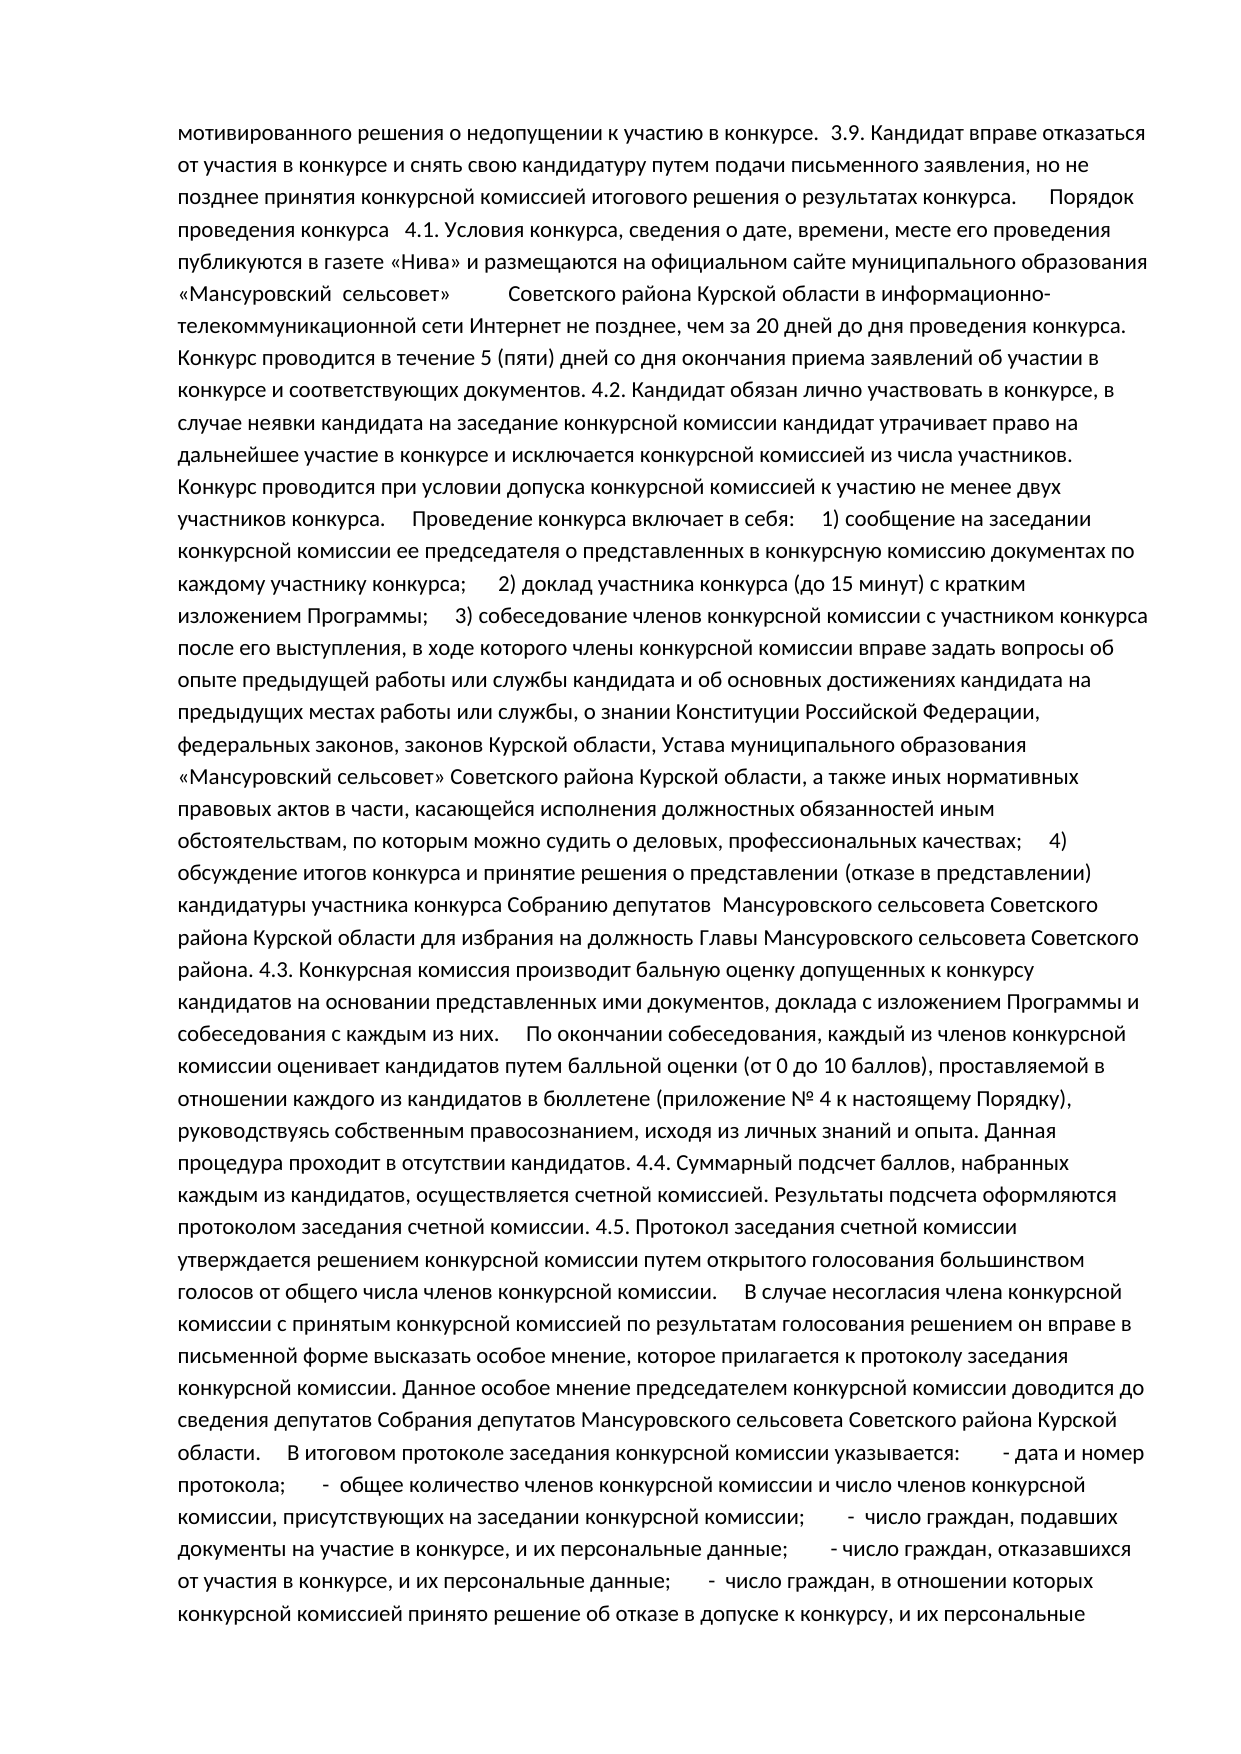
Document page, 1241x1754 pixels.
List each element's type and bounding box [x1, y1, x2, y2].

text [177, 118, 1152, 1627]
